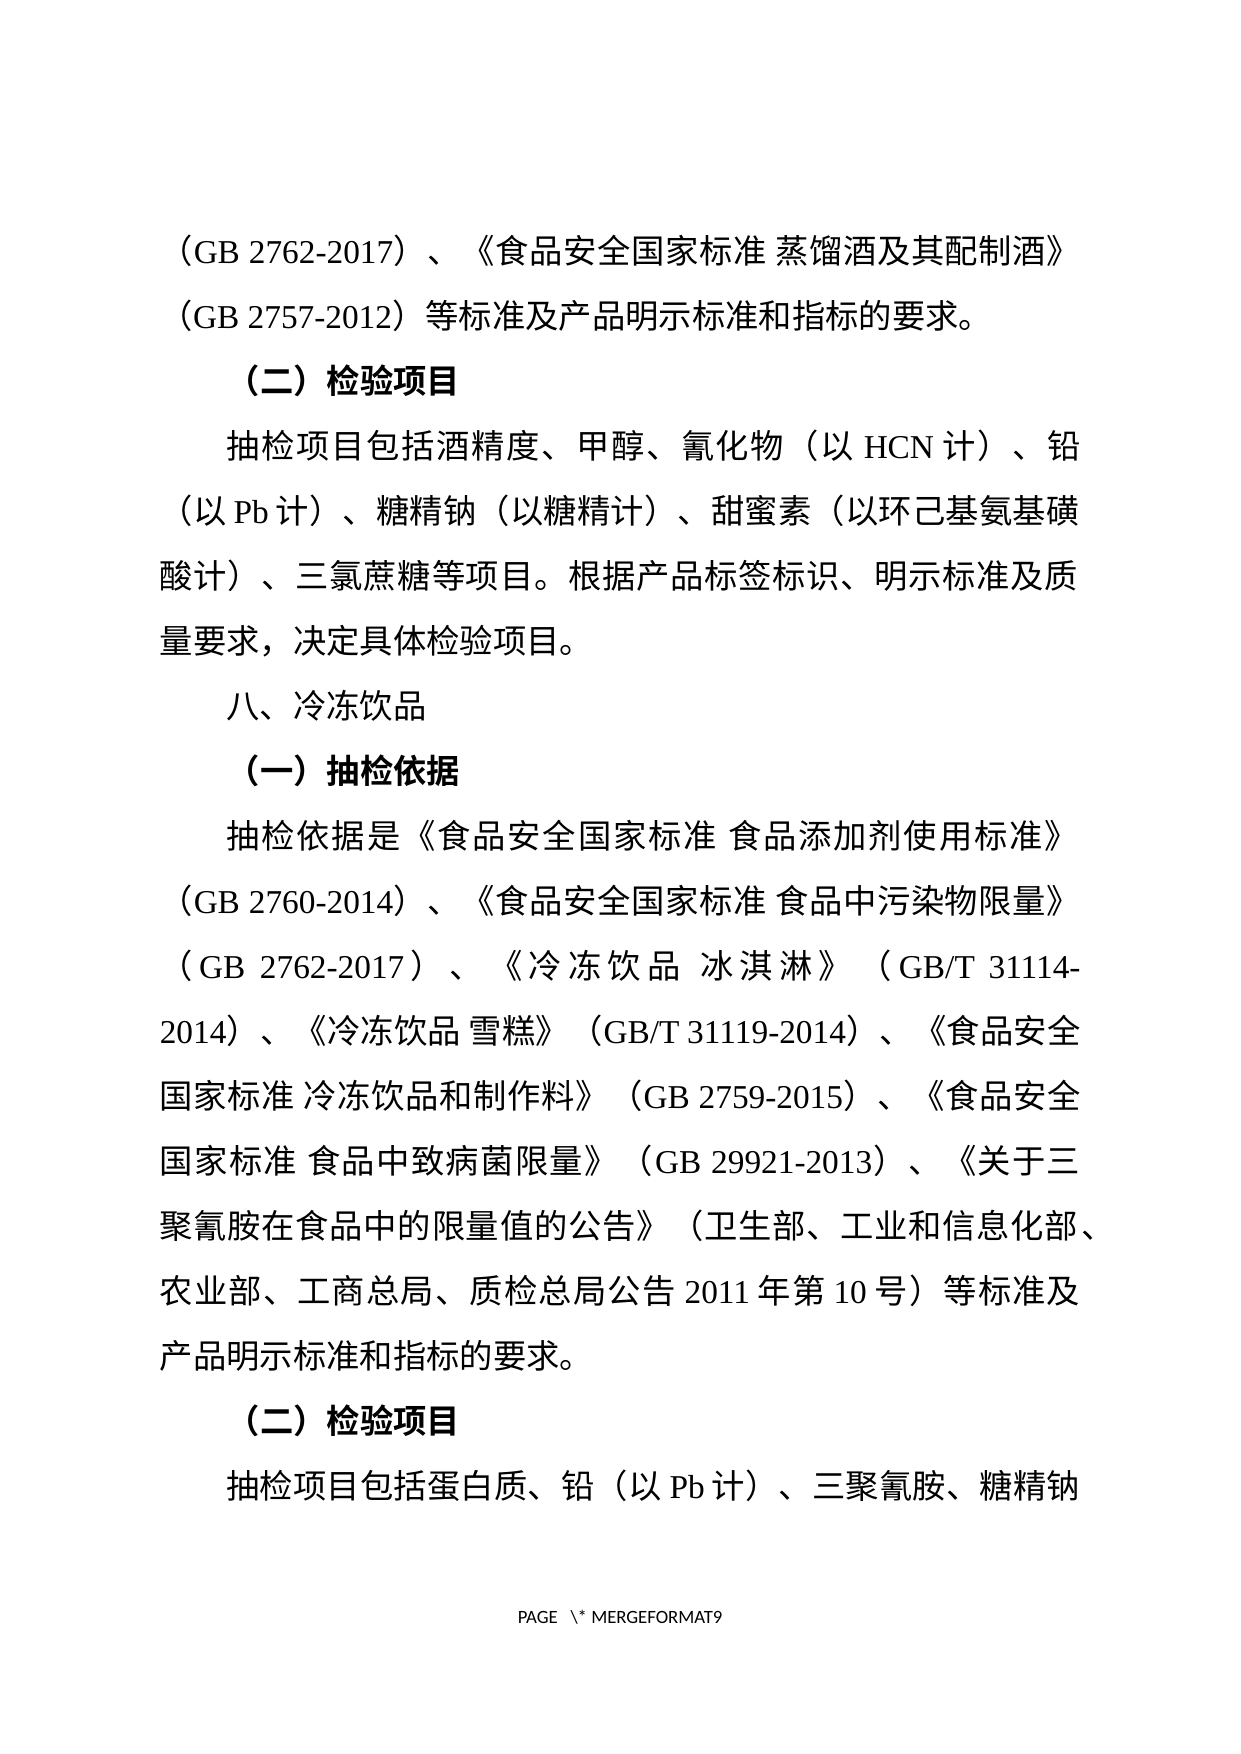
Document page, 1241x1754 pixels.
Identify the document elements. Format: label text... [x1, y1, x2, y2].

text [159, 1452, 1081, 1517]
text 抽检项目包括酒精度、甲醇、氰化物（以HCN计）、铅（以Pb计）、糖精钠（以糖精计）、甜蜜素（以环己基氨基磺酸计）、三氯蔗糖等项目。根据产品标签标识、明示标准及质量要求，决定具体检验项目。 [159, 412, 1081, 672]
text 抽检依据是《食品安全国家标准 食品添加剂使用标准》（GB 2760-2014）、《食品安全国家标准 食品中污染物限量》（GB 2762-2017）、《冷冻饮品 冰淇淋》（GB/T 31114-2014）、《冷冻饮品 雪糕》（GB/T 31119-2014）、《食品安全国家标准 冷冻饮品和制作料》（GB 2759-2015）、《食品安全国家标准 食品中致病菌限量》（GB 29921-2013）、《关于三聚氰胺在食品中的限量值的公告》（卫生部、工业和信息化部、农业部、工商总局、质检总局公告2011年第10号）等标准及产品明示标准和指标的要求。 [159, 802, 1081, 1387]
text （二）检验项目 [159, 1387, 1081, 1452]
text （一）抽检依据 [159, 737, 1081, 802]
text 八、冷冻饮品 [159, 672, 1081, 737]
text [159, 217, 1081, 347]
text （二）检验项目 [159, 347, 1081, 412]
